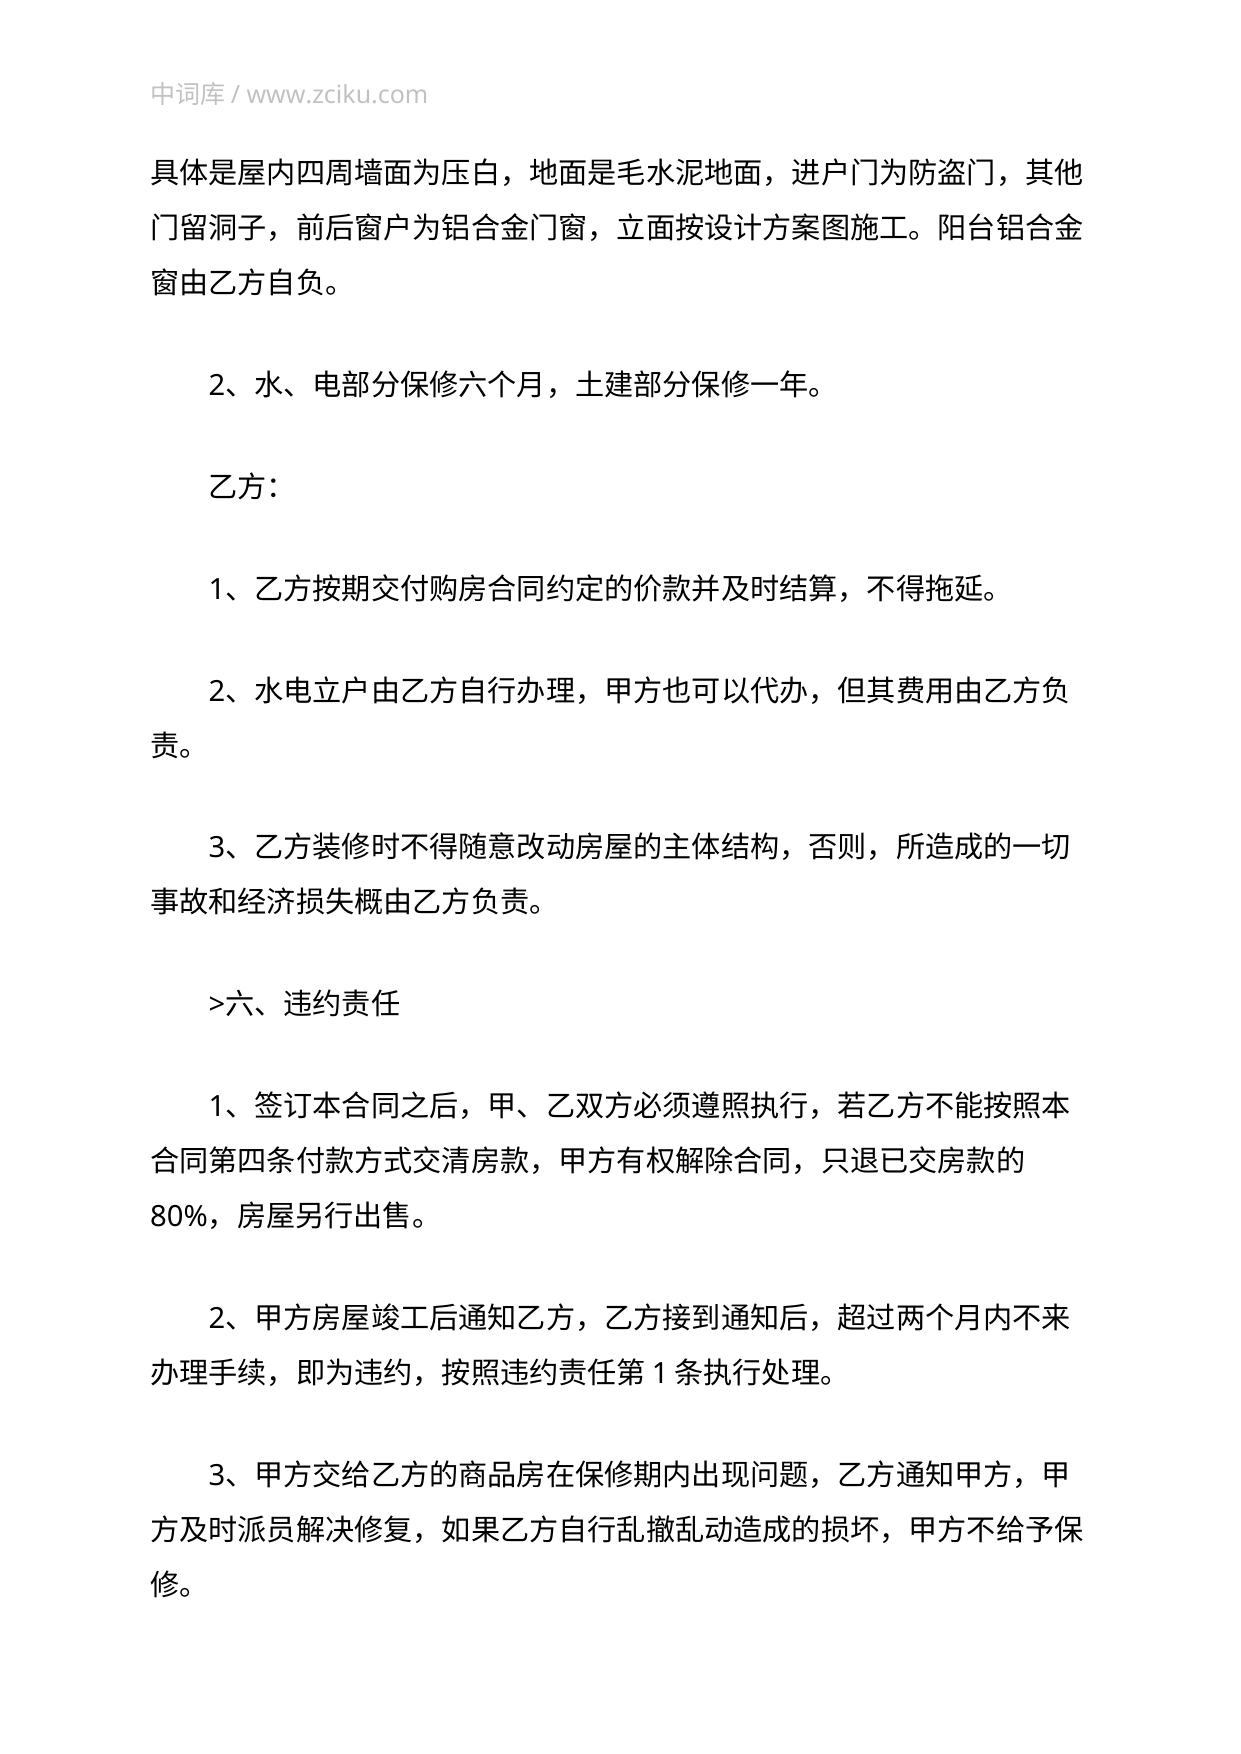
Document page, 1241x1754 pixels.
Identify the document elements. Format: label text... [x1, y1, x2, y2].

text 3、甲方交给乙方的商品房在保修期内出现问题，乙方通知甲方，甲方及时派员解决修复，如果乙方自行乱撤乱动造成的损坏，甲方不给予保修。 [150, 1452, 1090, 1604]
text 乙方： [150, 463, 1090, 506]
text 1、签订本合同之后，甲、乙双方必须遵照执行，若乙方不能按照本合同第四条付款方式交清房款，甲方有权解除合同，只退已交房款的80%，房屋另行出售。 [150, 1083, 1090, 1235]
text 3、乙方装修时不得随意改动房屋的主体结构，否则，所造成的一切事故和经济损失概由乙方负责。 [150, 824, 1090, 921]
text 2、水电立户由乙方自行办理，甲方也可以代办，但其费用由乙方负责。 [150, 667, 1090, 764]
text 2、甲方房屋竣工后通知乙方，乙方接到通知后，超过两个月内不来办理手续，即为违约，按照违约责任第1条执行处理。 [150, 1295, 1090, 1392]
text 2、水、电部分保修六个月，土建部分保修一年。 [150, 362, 1090, 404]
text 1、乙方按期交付购房合同约定的价款并及时结算，不得拖延。 [150, 565, 1090, 608]
text >六、违约责任 [150, 981, 1090, 1023]
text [150, 150, 1090, 302]
